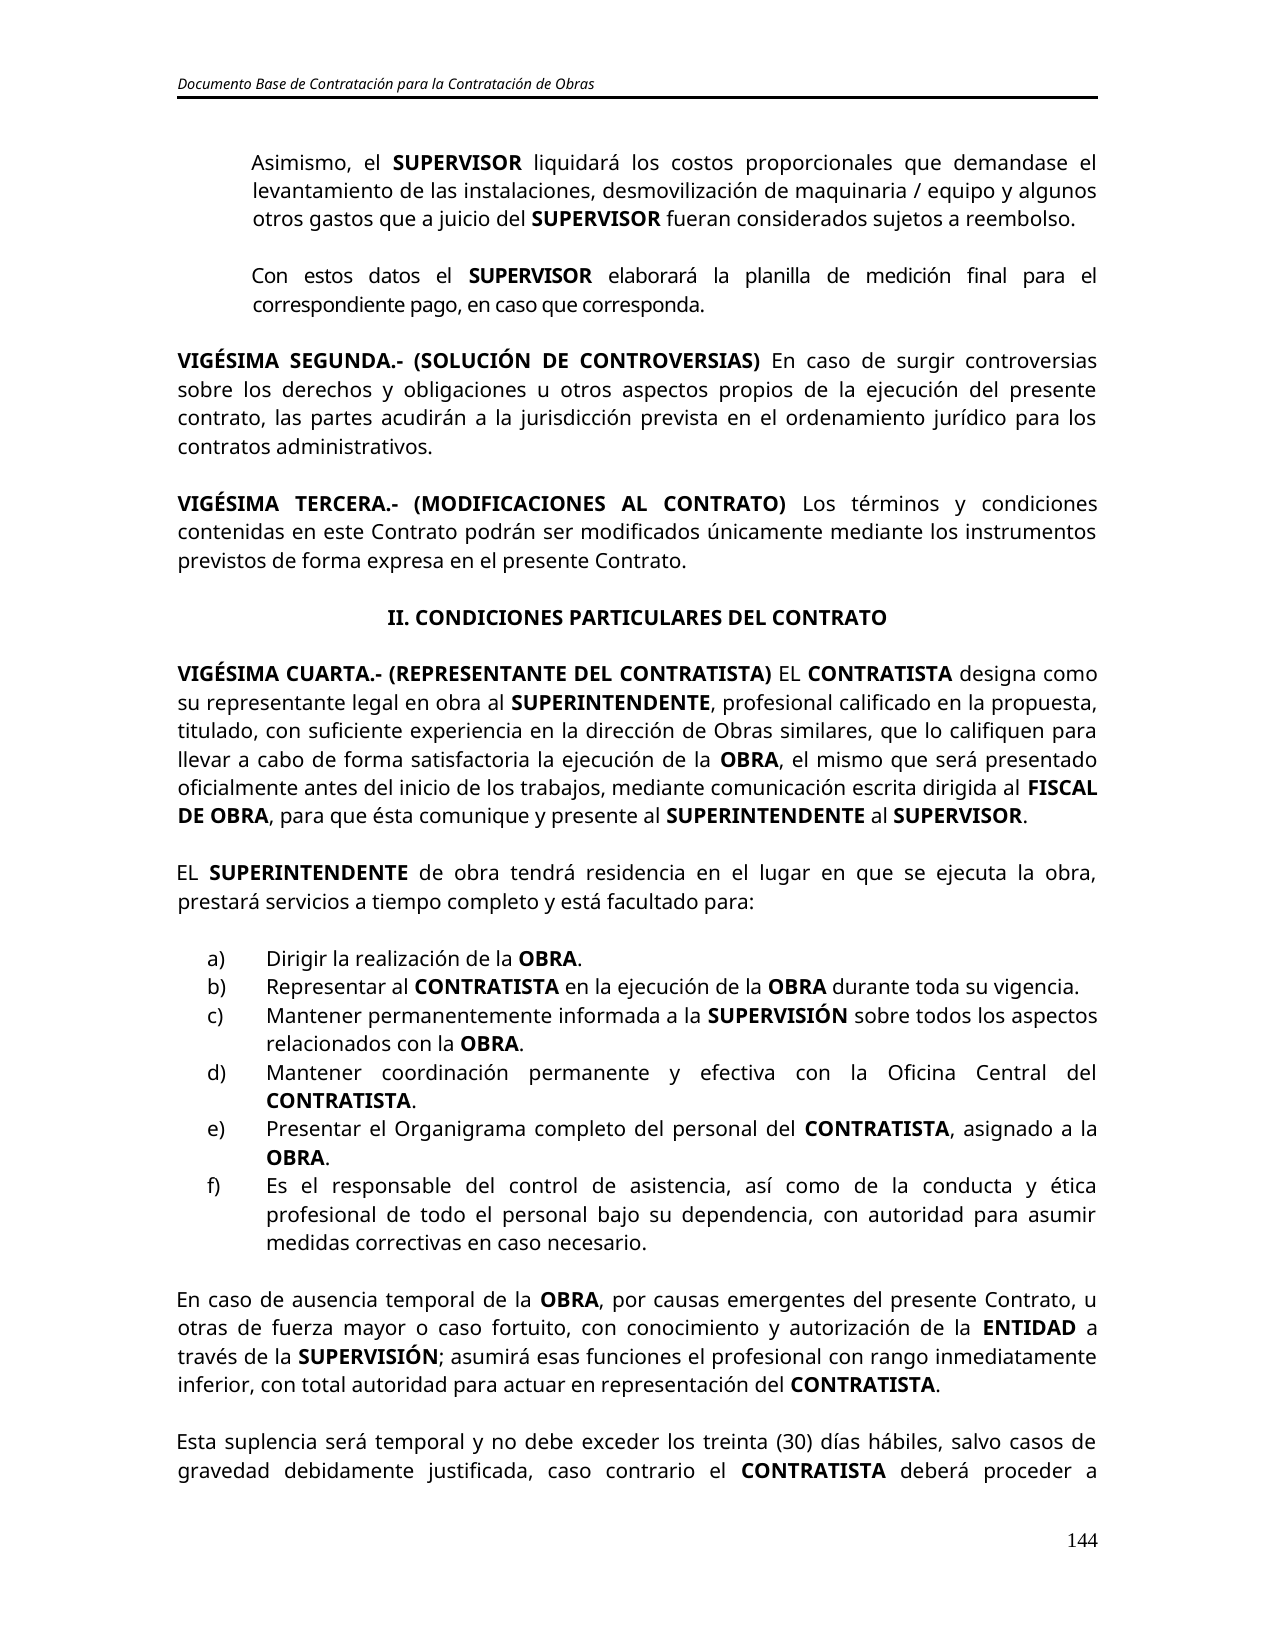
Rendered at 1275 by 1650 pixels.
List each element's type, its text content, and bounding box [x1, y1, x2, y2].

list Es el responsable del control de asistencia, así como de la conducta y ética profesional de todo el personal bajo su dependencia, con autoridad para asumir medidas correctivas en caso necesario. [207, 1171, 1098, 1257]
list Representar al CONTRATISTA en la ejecución de la OBRA durante toda su vigencia. [207, 972, 1098, 1001]
text VIGÉSIMA CUARTA.- (REPRESENTANTE DEL CONTRATISTA) EL CONTRATISTA designa como su representante legal en obra al SUPERINTENDENTE, profesional calificado en la propuesta, titulado, con suficiente experiencia en la dirección de Obras similares, que lo califiquen para llevar a cabo de forma satisfactoria la ejecución de la OBRA, el mismo que será presentado oficialmente antes del inicio de los trabajos, mediante comunicación escrita dirigida al FISCAL DE OBRA, para que ésta comunique y presente al SUPERINTENDENTE al SUPERVISOR. [177, 659, 1098, 830]
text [176, 1427, 1098, 1484]
text VIGÉSIMA TERCERA.- (MODIFICACIONES AL CONTRATO) Los términos y condiciones contenidas en este Contrato podrán ser modificados únicamente mediante los instrumentos previstos de forma expresa en el presente Contrato. [177, 489, 1098, 574]
list Mantener permanentemente informada a la SUPERVISIÓN sobre todos los aspectos relacionados con la OBRA. [207, 1001, 1098, 1058]
text EL SUPERINTENDENTE de obra tendrá residencia en el lugar en que se ejecuta la obra, prestará servicios a tiempo completo y está facultado para: [176, 858, 1098, 915]
text II. CONDICIONES PARTICULARES DEL CONTRATO [177, 603, 1098, 631]
list Dirigir la realización de la OBRA. [207, 944, 1098, 972]
text Asimismo, el SUPERVISOR liquidará los costos proporcionales que demandase el levantamiento de las instalaciones, desmovilización de maquinaria / equipo y algunos otros gastos que a juicio del SUPERVISOR fueran considerados sujetos a reembolso. [251, 148, 1098, 233]
list Presentar el Organigrama completo del personal del CONTRATISTA, asignado a la OBRA. [207, 1114, 1098, 1171]
text VIGÉSIMA SEGUNDA.- (SOLUCIÓN DE CONTROVERSIAS) En caso de surgir controversias sobre los derechos y obligaciones u otros aspectos propios de la ejecución del presente contrato, las partes acudirán a la jurisdicción prevista en el ordenamiento jurídico para los contratos administrativos. [177, 347, 1098, 460]
text Con estos datos el SUPERVISOR elaborará la planilla de medición final para el correspondiente pago, en caso que corresponda. [251, 261, 1098, 318]
text En caso de ausencia temporal de la OBRA, por causas emergentes del presente Contrato, u otras de fuerza mayor o caso fortuito, con conocimiento y autorización de la ENTIDAD a través de la SUPERVISIÓN; asumirá esas funciones el profesional con rango inmediatamente inferior, con total autoridad para actuar en representación del CONTRATISTA. [176, 1285, 1098, 1399]
list Mantener coordinación permanente y efectiva con la Oficina Central del CONTRATISTA. [207, 1058, 1098, 1114]
